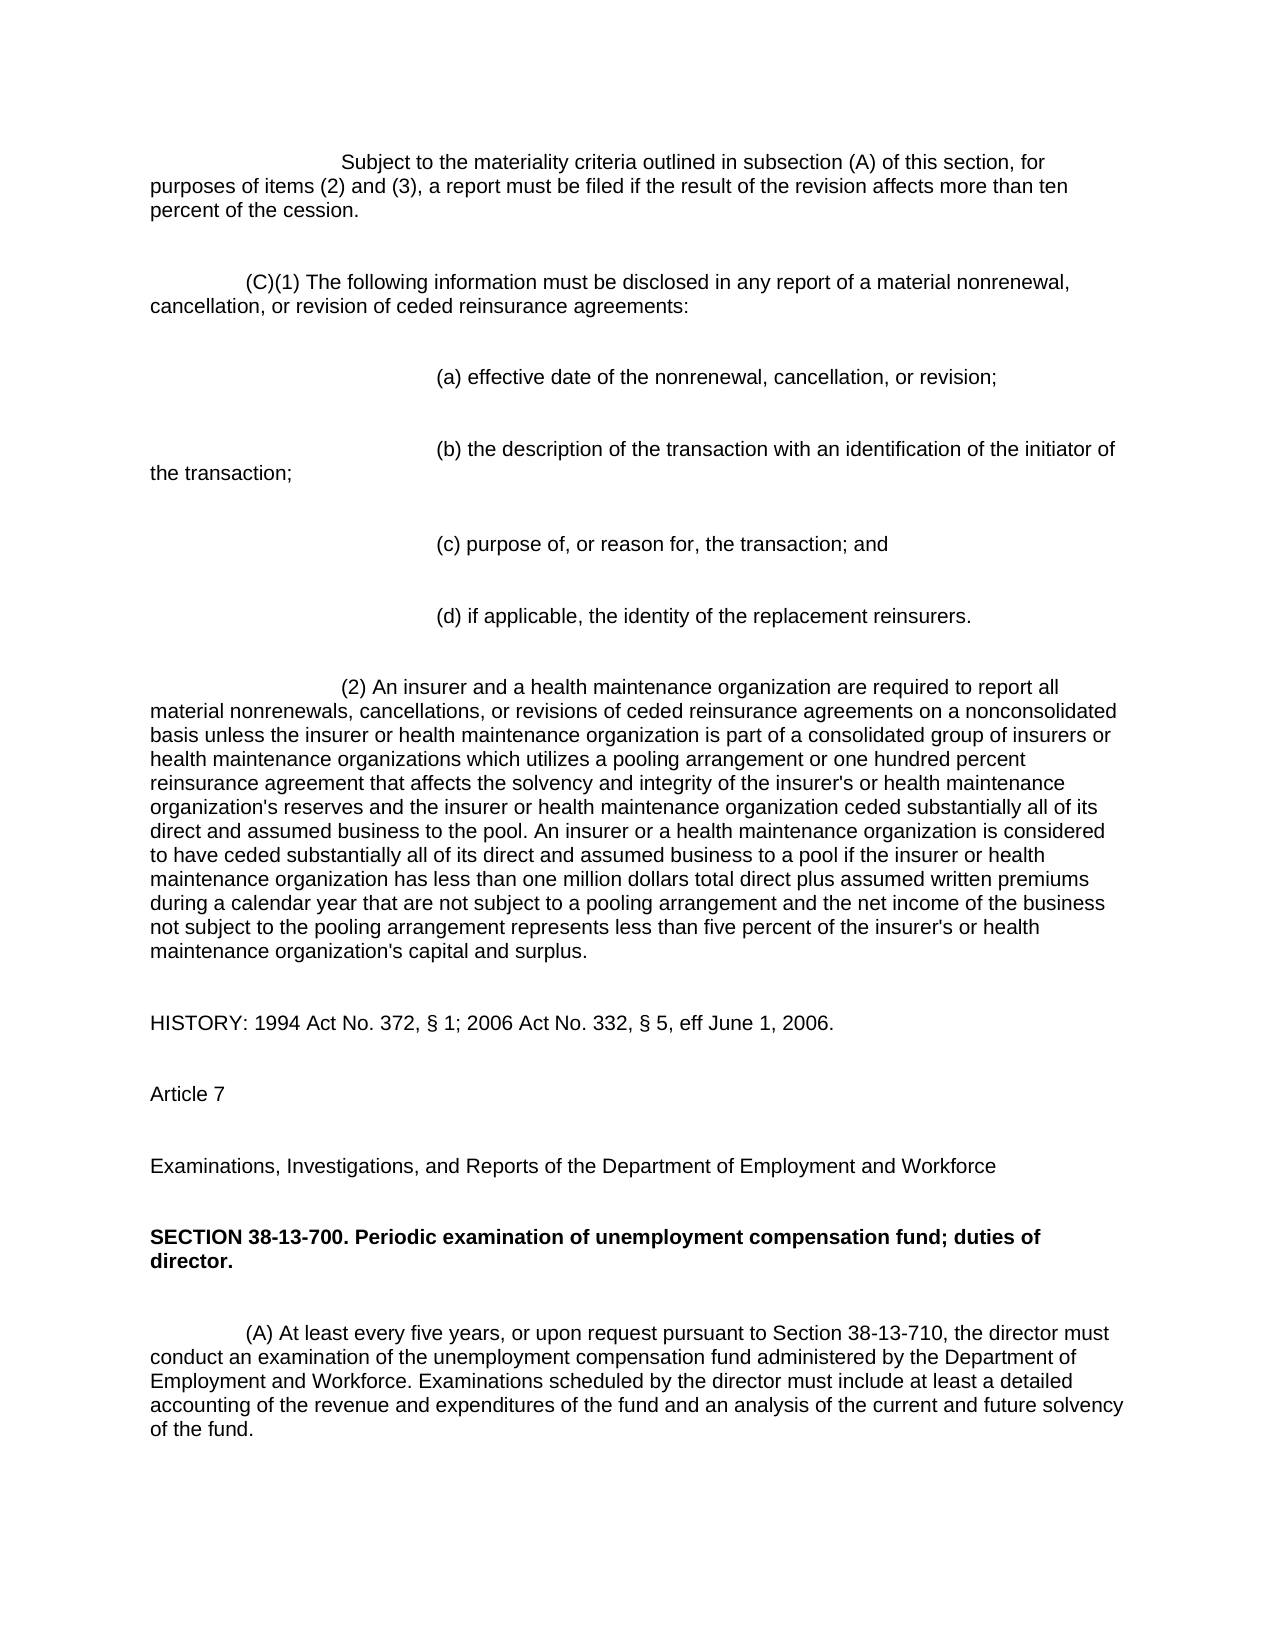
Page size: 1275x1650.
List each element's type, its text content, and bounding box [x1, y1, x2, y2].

text (b) the description of the transaction with an identification of the initiator of the transaction; [150, 437, 1125, 508]
text Article 7 [150, 1082, 1125, 1129]
text SECTION 38-13-700. Periodic examination of unemployment compensation fund; duties of director. [150, 1225, 1125, 1297]
text (C)(1) The following information must be disclosed in any report of a material nonrenewal, cancellation, or revision of ceded reinsurance agreements: [150, 269, 1125, 341]
text (c) purpose of, or reason for, the transaction; and [150, 532, 1125, 580]
text Examinations, Investigations, and Reports of the Department of Employment and Workforce [150, 1153, 1125, 1201]
text HISTORY: 1994 Act No. 372, § 1; 2006 Act No. 332, § 5, eff June 1, 2006. [150, 1010, 1125, 1058]
text Subject to the materiality criteria outlined in subsection (A) of this section, for purposes of items (2) and (3), a report must be filed if the result of the revision affects more than ten percent of the cession. [150, 150, 1125, 246]
text (2) An insurer and a health maintenance organization are required to report all material nonrenewals, cancellations, or revisions of ceded reinsurance agreements on a nonconsolidated basis unless the insurer or health maintenance organization is part of a consolidated group of insurers or health maintenance organizations which utilizes a pooling arrangement or one hundred percent reinsurance agreement that affects the solvency and integrity of the insurer's or health maintenance organization's reserves and the insurer or health maintenance organization ceded substantially all of its direct and assumed business to the pool. An insurer or a health maintenance organization is considered to have ceded substantially all of its direct and assumed business to a pool if the insurer or health maintenance organization has less than one million dollars total direct plus assumed written premiums during a calendar year that are not subject to a pooling arrangement and the net income of the business not subject to the pooling arrangement represents less than five percent of the insurer's or health maintenance organization's capital and surplus. [150, 675, 1125, 986]
text (a) effective date of the nonrenewal, cancellation, or revision; [150, 365, 1125, 413]
text (A) At least every five years, or upon request pursuant to Section 38-13-710, the director must conduct an examination of the unemployment compensation fund administered by the Department of Employment and Workforce. Examinations scheduled by the director must include at least a detailed accounting of the revenue and expenditures of the fund and an analysis of the current and future solvency of the fund. [150, 1321, 1125, 1464]
text (d) if applicable, the identity of the replacement reinsurers. [150, 604, 1125, 651]
